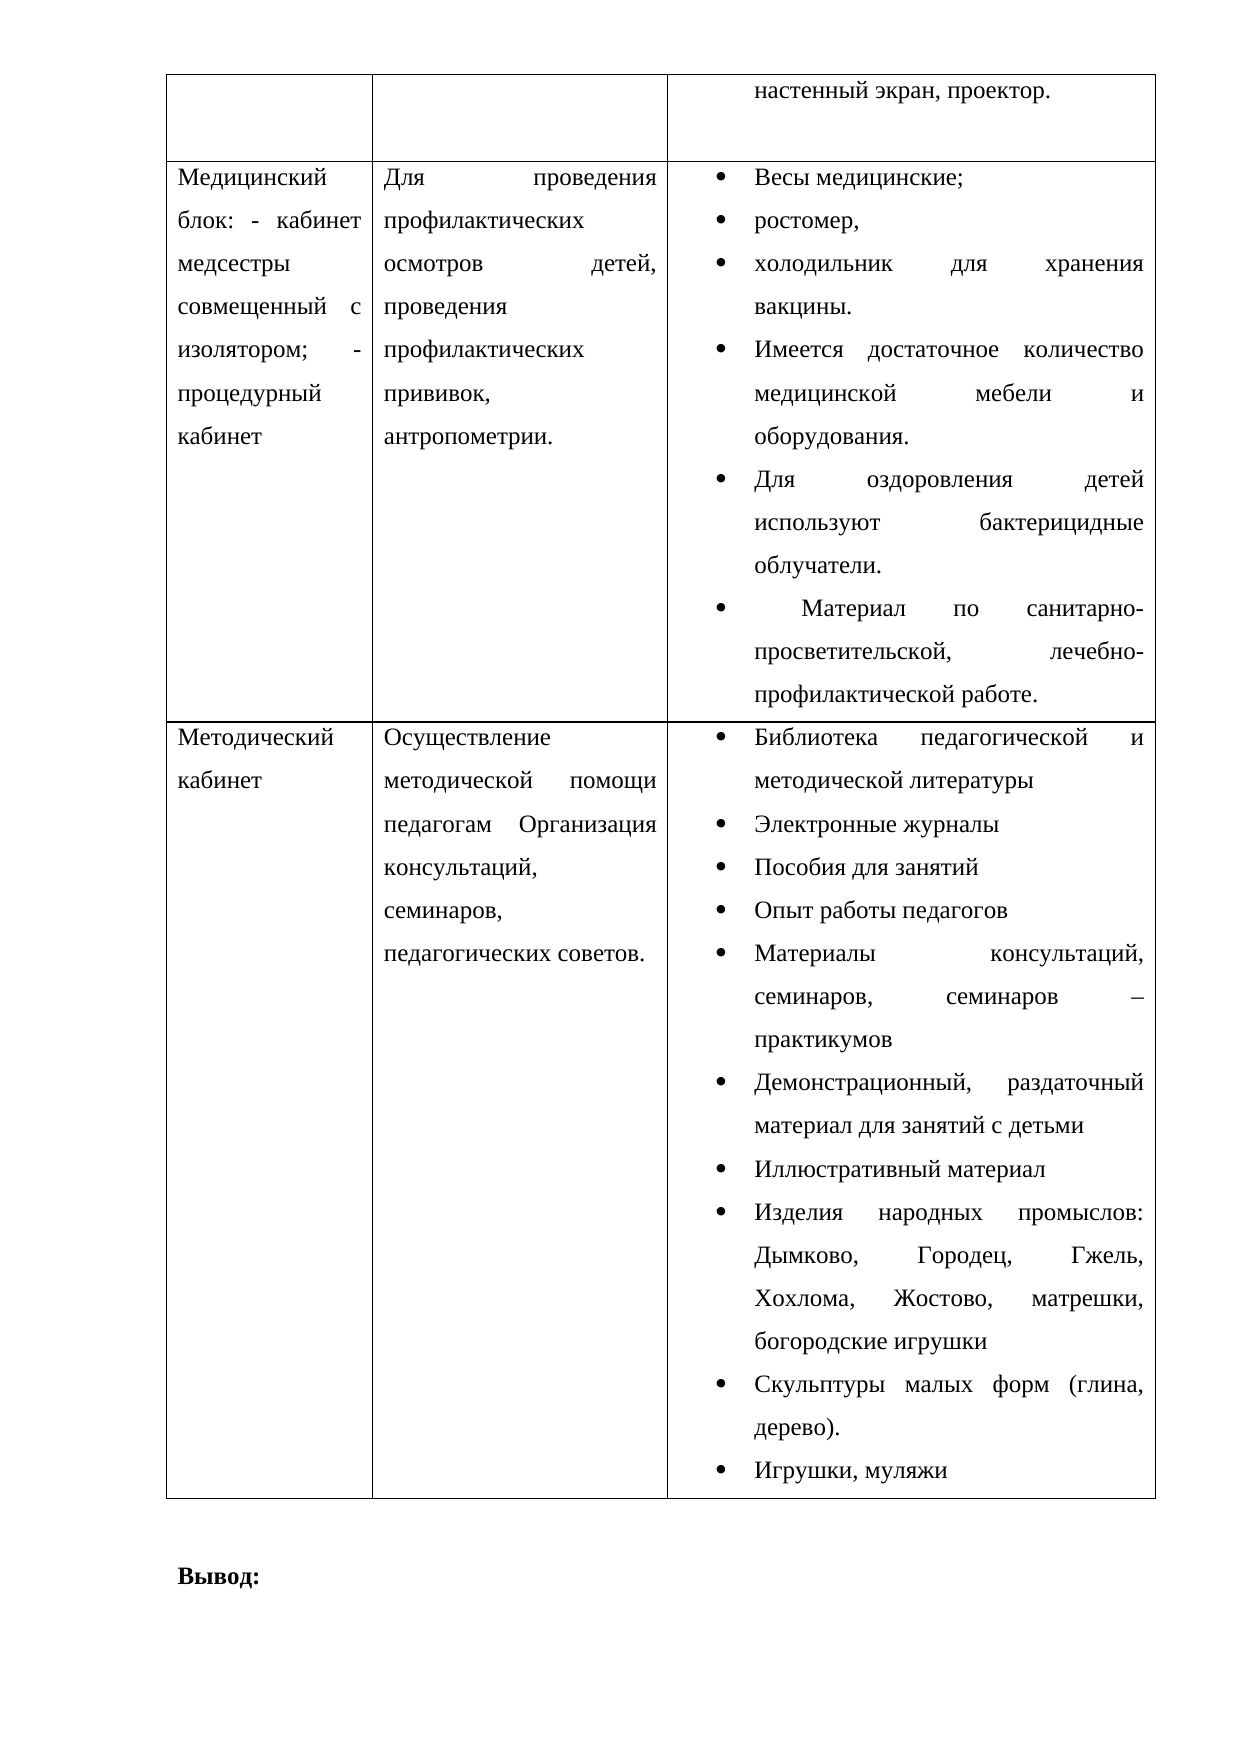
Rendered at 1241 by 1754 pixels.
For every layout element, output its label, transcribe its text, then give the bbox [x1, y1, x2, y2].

table_cell Библиотека педагогической и методической литературы Электронные журналы Пособия для занятий Опыт работы педагогов Материалы консультаций, семинаров, семинаров – практикумов Демонстрационный, раздаточный материал для занятий с детьми Иллюстративный материал Изделия народных промыслов: Дымково, Городец, Гжель, Хохлома, Жостово, матрешки, богородские игрушки Скульптуры малых форм (глина, дерево). Игрушки, муляжи [668, 723, 1155, 1497]
table_cell Осуществление методической помощи педагогам Организация консультаций, семинаров, педагогических советов. [373, 723, 667, 1497]
table_cell Медицинский блок: - кабинет медсестры совмещенный с изолятором; - процедурный кабинет [167, 162, 372, 721]
table_cell Для проведения профилактических осмотров детей, проведения профилактических прививок, антропометрии. [373, 162, 667, 721]
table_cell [373, 75, 667, 161]
table_cell Методический кабинет [167, 723, 372, 1497]
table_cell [668, 75, 1155, 161]
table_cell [167, 75, 372, 161]
text Вывод: [177, 1561, 1152, 1590]
table_cell Весы медицинские; ростомер, холодильник для хранения вакцины. Имеется достаточное количество медицинской мебели и оборудования. Для оздоровления детей используют бактерицидные облучатели. Материал по санитарно-просветительской, лечебно-профилактической работе. [668, 162, 1155, 721]
